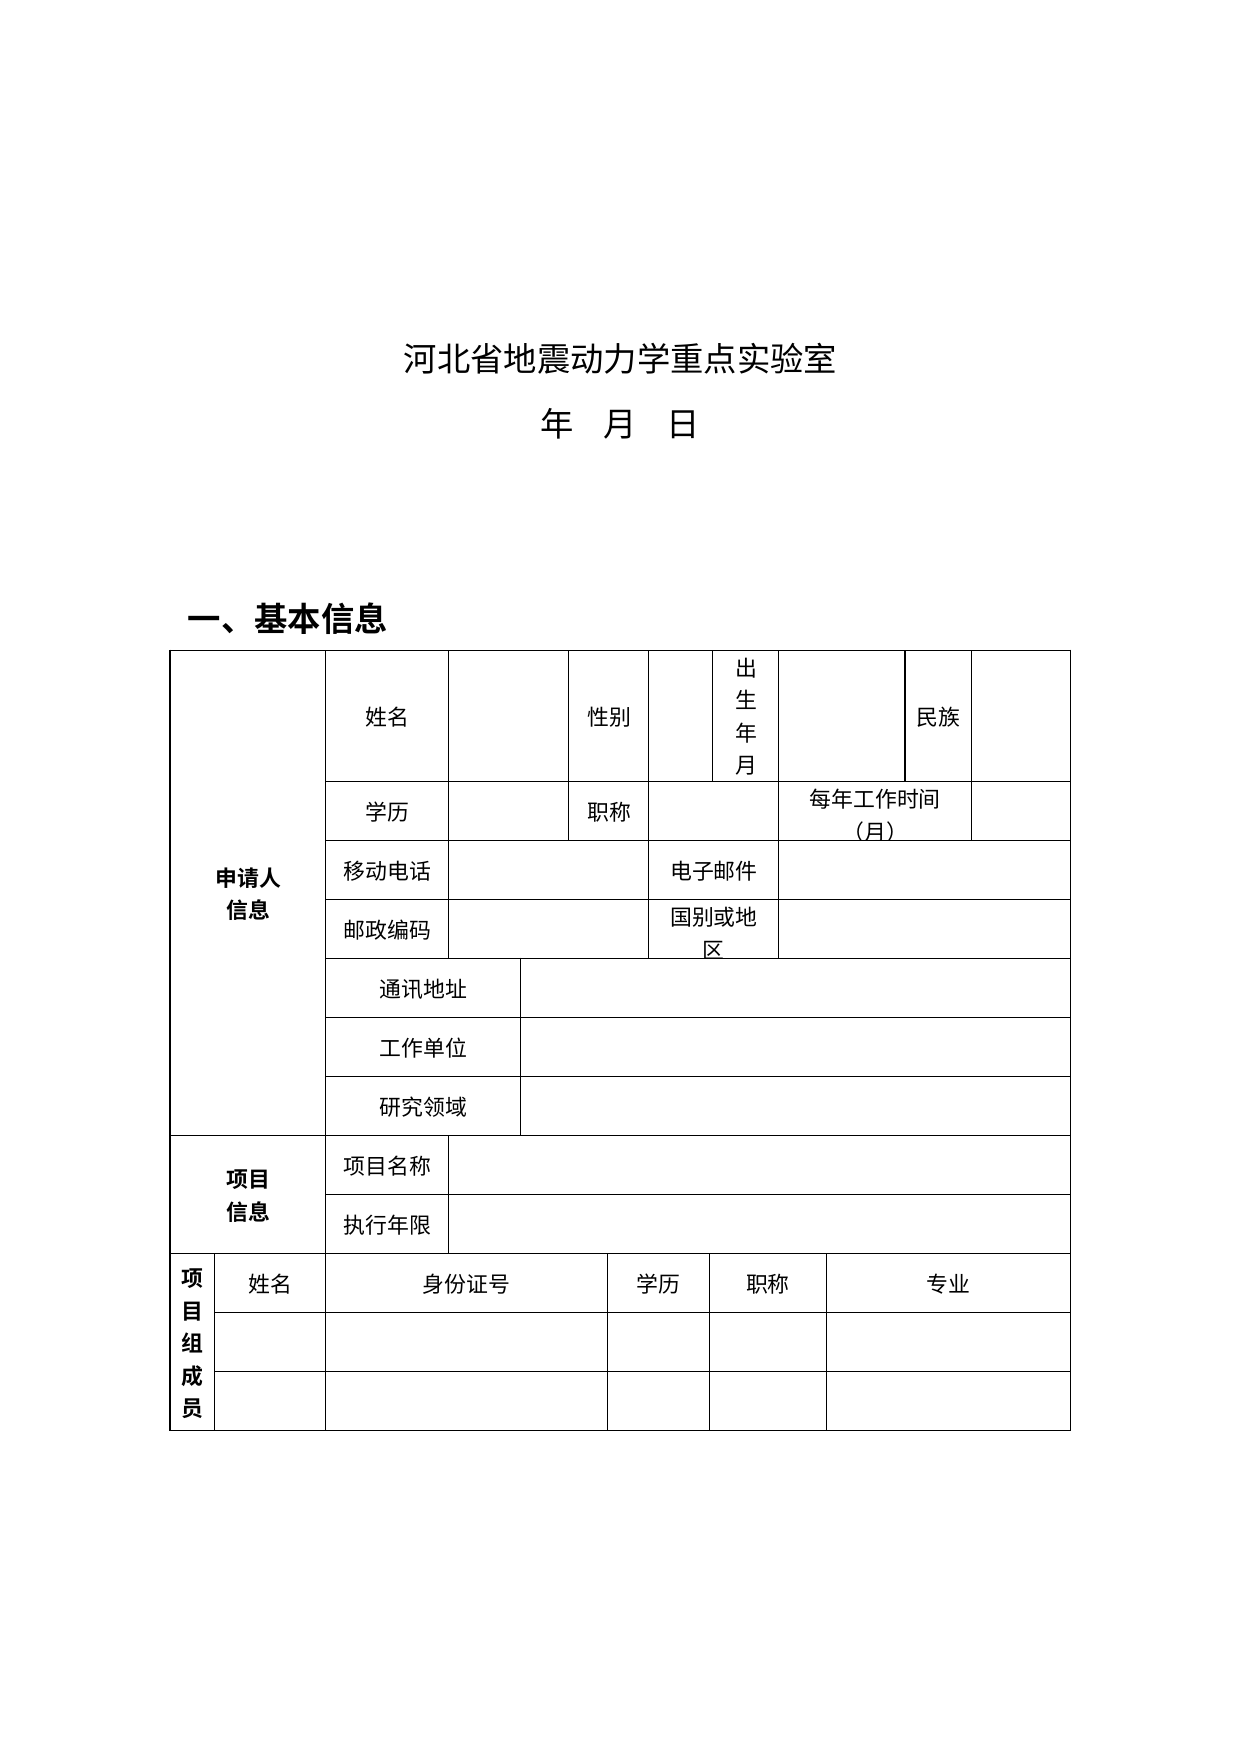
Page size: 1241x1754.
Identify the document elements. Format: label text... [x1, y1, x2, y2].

table_header 姓名 [326, 651, 448, 781]
table_cell [449, 782, 568, 839]
table_cell [215, 1372, 325, 1430]
table_cell [521, 1018, 1070, 1076]
table_cell 学历 [326, 782, 448, 839]
table_cell 职称 [710, 1254, 826, 1312]
table_cell [449, 900, 648, 958]
table_cell 专业 [827, 1254, 1070, 1312]
text 一、基本信息 [187, 584, 1053, 649]
table_cell [521, 1077, 1070, 1135]
table_cell [649, 782, 778, 839]
table_cell [827, 1372, 1070, 1430]
table_cell 移动电话 [326, 841, 448, 899]
table_cell [449, 1136, 1070, 1194]
table_cell 国别或地区 [649, 900, 778, 958]
table_cell [326, 1313, 607, 1371]
table_header 民族 [906, 651, 971, 781]
table_cell [326, 1372, 607, 1430]
table_cell [710, 1313, 826, 1371]
table_cell [779, 841, 1070, 899]
table_cell 项目 信息 [171, 1136, 325, 1253]
table_cell 姓名 [215, 1254, 325, 1312]
table_cell 学历 [608, 1254, 709, 1312]
table_cell [972, 782, 1070, 839]
table_cell [710, 1372, 826, 1430]
table_cell 职称 [569, 782, 648, 839]
table_cell [608, 1372, 709, 1430]
table_cell 每年工作时间（月） [779, 782, 971, 839]
table_header [449, 651, 568, 781]
table_header [779, 651, 904, 781]
table_cell [779, 900, 1070, 958]
table_cell 邮政编码 [326, 900, 448, 958]
table_header [972, 651, 1070, 781]
table_header 申请人 信息 [171, 651, 325, 1135]
table_cell [521, 959, 1070, 1017]
table_cell 研究领域 [326, 1077, 520, 1135]
table_cell 通讯地址 [326, 959, 520, 1017]
table_cell 项目名称 [326, 1136, 448, 1194]
table_cell [608, 1313, 709, 1371]
table_header 出生年月 [713, 651, 778, 781]
text 河北省地震动力学重点实验室 [187, 324, 1053, 389]
table_cell [449, 841, 648, 899]
table_header 性别 [569, 651, 648, 781]
table_cell 电子邮件 [649, 841, 778, 899]
table_cell 执行年限 [326, 1195, 448, 1253]
table_cell [215, 1313, 325, 1371]
table_cell 身份证号 [326, 1254, 607, 1312]
text 年 月 日 [187, 389, 1053, 454]
table_cell 项 目 组 成 员 [171, 1254, 214, 1430]
table_cell [449, 1195, 1070, 1253]
table_header [649, 651, 712, 781]
table_cell 工作单位 [326, 1018, 520, 1076]
table_cell [827, 1313, 1070, 1371]
